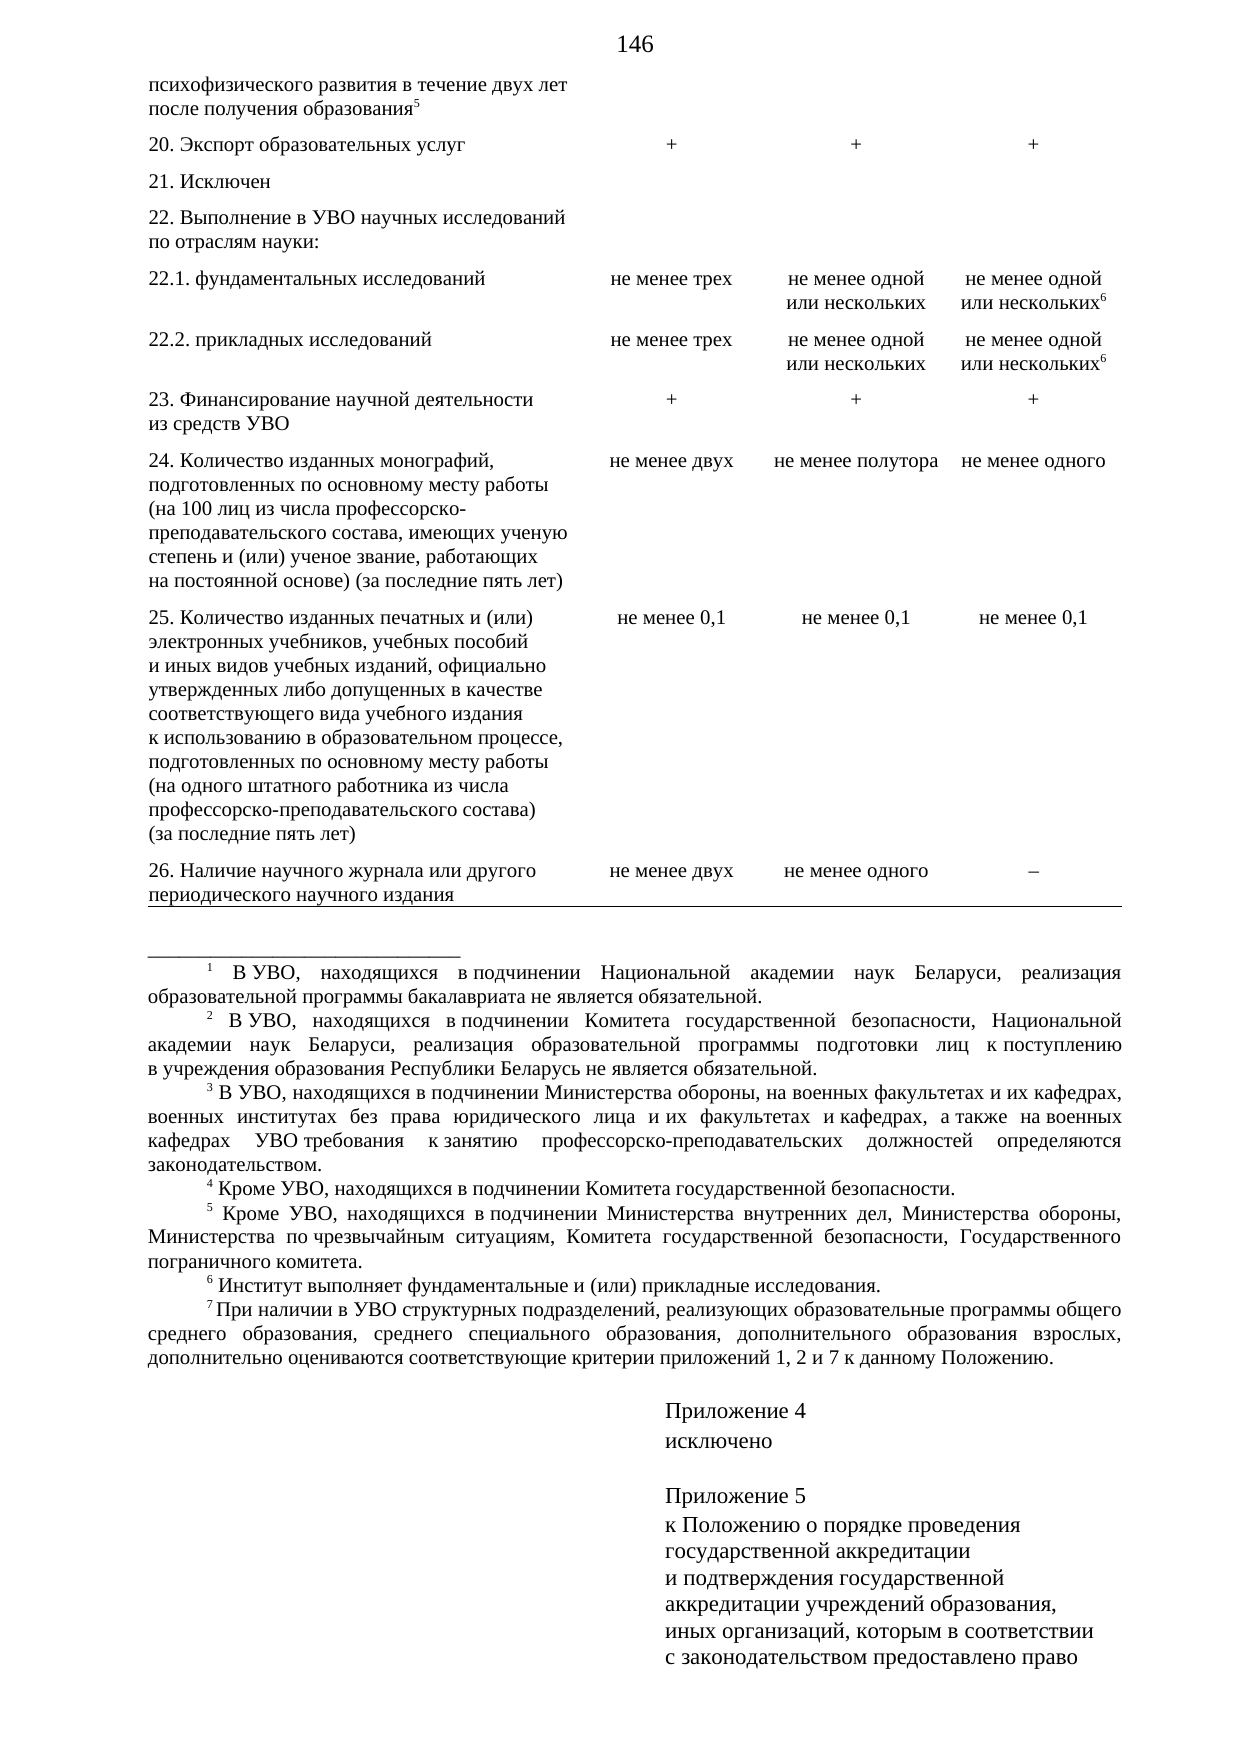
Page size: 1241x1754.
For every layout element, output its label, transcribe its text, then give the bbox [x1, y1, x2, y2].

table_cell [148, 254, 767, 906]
text 5 Кроме УВО, находящихся в подчинении Министерства внутренних дел, Министерства обороны, Министерства по чрезвычайным ситуациям, Комитета государственной безопасности, Государственного пограничного комитета. [148, 1200, 1122, 1273]
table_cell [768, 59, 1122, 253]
text 1 В УВО, находящихся в подчинении Национальной академии наук Беларуси, реализация образовательной программы бакалавриата не является обязательной. [148, 960, 1122, 1008]
text 2 В УВО, находящихся в подчинении Комитета государственной безопасности, Национальной академии наук Беларуси, реализация образовательной программы подготовки лиц к поступлению в учреждения образования Республики Беларусь не является обязательной. [148, 1008, 1122, 1080]
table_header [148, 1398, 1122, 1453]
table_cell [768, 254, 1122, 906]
text ______________________________ [148, 936, 1122, 960]
text 6 Институт выполняет фундаментальные и (или) прикладные исследования. [148, 1273, 1122, 1297]
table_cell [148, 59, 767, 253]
text 3 В УВО, находящихся в подчинении Министерства обороны, на военных факультетах и их кафедрах, военных институтах без права юридического лица и их факультетах и кафедрах, а также на военных кафедрах УВО требования к занятию профессорско-преподавательских должностей определяются законодательством. [148, 1080, 1122, 1176]
text 7 При наличии в УВО структурных подразделений, реализующих образовательные программы общего среднего образования, среднего специального образования, дополнительного образования взрослых, дополнительно оцениваются соответствующие критерии приложений 1, 2 и 7 к данному Положению. [148, 1297, 1122, 1369]
text 4 Кроме УВО, находящихся в подчинении Комитета государственной безопасности. [148, 1176, 1122, 1200]
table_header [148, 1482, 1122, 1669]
